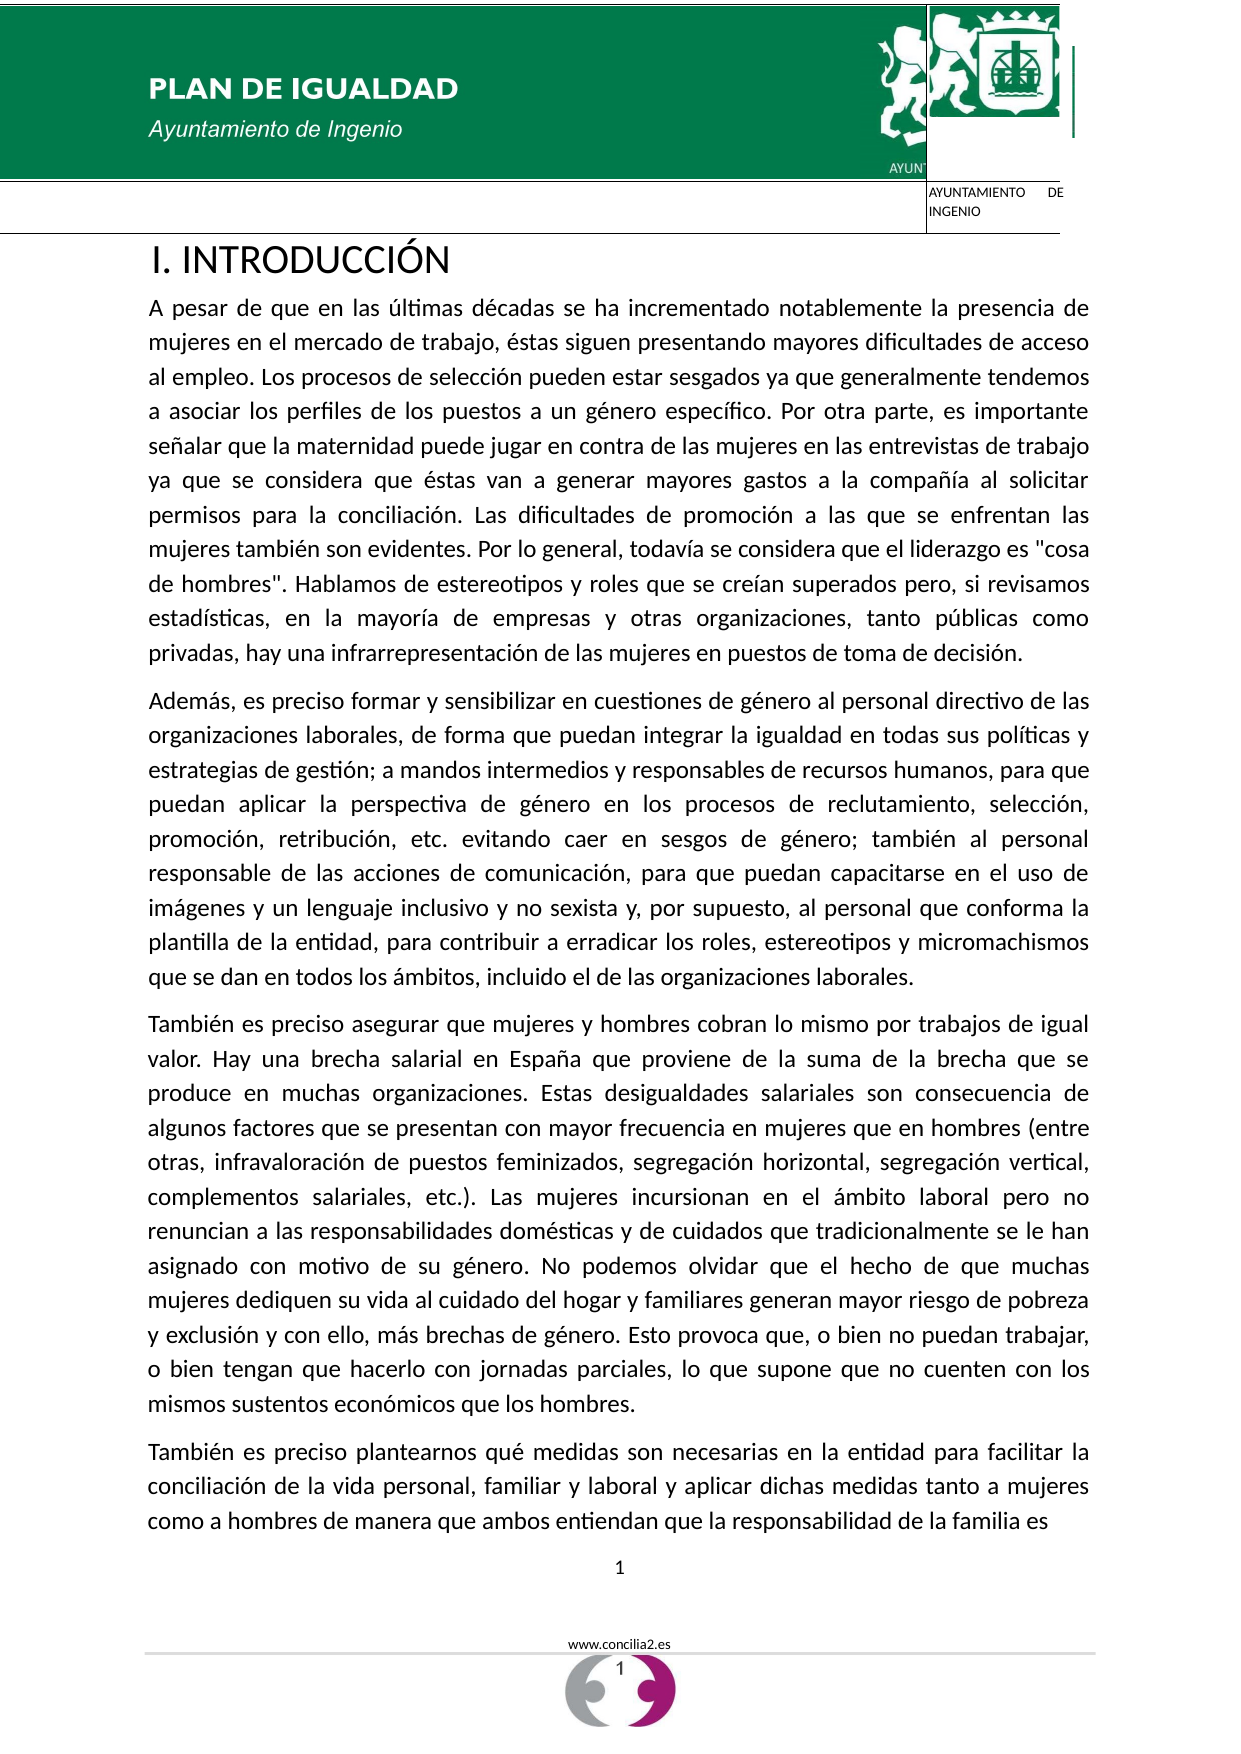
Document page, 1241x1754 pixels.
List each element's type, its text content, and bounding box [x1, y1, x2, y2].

picture [144, 1652, 1096, 1727]
table_cell [0, 182, 926, 233]
picture [929, 6, 1060, 117]
table_header [927, 5, 1059, 181]
text A pesar de que en las últimas décadas se ha incrementado notablemente la presencia de mujeres en el mercado de trabajo, éstas siguen presentando mayores dificultades de acceso al empleo. Los procesos de selección pueden estar sesgados ya que generalmente tendemos a asociar los perfiles de los puestos a un género específico. Por otra parte, es importante señalar que la maternidad puede jugar en contra de las mujeres en las entrevistas de trabajo ya que se considera que éstas van a generar mayores gastos a la compañía al solicitar permisos para la conciliación. Las dificultades de promoción a las que se enfrentan las mujeres también son evidentes. Por lo general, todavía se considera que el liderazgo es "cosa de hombres". Hablamos de estereotipos y roles que se creían superados pero, si revisamos estadísticas, en la mayoría de empresas y otras organizaciones, tanto públicas como privadas, hay una infrarrepresentación de las mujeres en puestos de toma de decisión. [148, 292, 1091, 667]
picture [0, 6, 926, 179]
subtitle I. INTRODUCCIÓN [151, 124, 1107, 284]
table_cell AYUNTAMIENTO DE INGENIO [927, 182, 1059, 233]
text Además, es preciso formar y sensibilizar en cuestiones de género al personal directivo de las organizaciones laborales, de forma que puedan integrar la igualdad en todas sus políticas y estrategias de gestión; a mandos intermedios y responsables de recursos humanos, para que puedan aplicar la perspectiva de género en los procesos de reclutamiento, selección, promoción, retribución, etc. evitando caer en sesgos de género; también al personal responsable de las acciones de comunicación, para que puedan capacitarse en el uso de imágenes y un lenguaje inclusivo y no sexista y, por supuesto, al personal que conforma la plantilla de la entidad, para contribuir a erradicar los roles, estereotipos y micromachismos que se dan en todos los ámbitos, incluido el de las organizaciones laborales. [148, 685, 1091, 991]
text También es preciso asegurar que mujeres y hombres cobran lo mismo por trabajos de igual valor. Hay una brecha salarial en España que proviene de la suma de la brecha que se produce en muchas organizaciones. Estas desigualdades salariales son consecuencia de algunos factores que se presentan con mayor frecuencia en mujeres que en hombres (entre otras, infravaloración de puestos feminizados, segregación horizontal, segregación vertical, complementos salariales, etc.). Las mujeres incursionan en el ámbito laboral pero no renuncian a las responsabilidades domésticas y de cuidados que tradicionalmente se le han asignado con motivo de su género. No podemos olvidar que el hecho de que muchas mujeres dediquen su vida al cuidado del hogar y familiares generan mayor riesgo de pobreza y exclusión y con ello, más brechas de género. Esto provoca que, o bien no puedan trabajar, o bien tengan que hacerlo con jornadas parciales, lo que supone que no cuenten con los mismos sustentos económicos que los hombres. [147, 1009, 1091, 1418]
text También es preciso plantearnos qué medidas son necesarias en la entidad para facilitar la conciliación de la vida personal, familiar y laboral y aplicar dichas medidas tanto a mujeres como a hombres de manera que ambos entiendan que la responsabilidad de la familia es [147, 1436, 1091, 1535]
